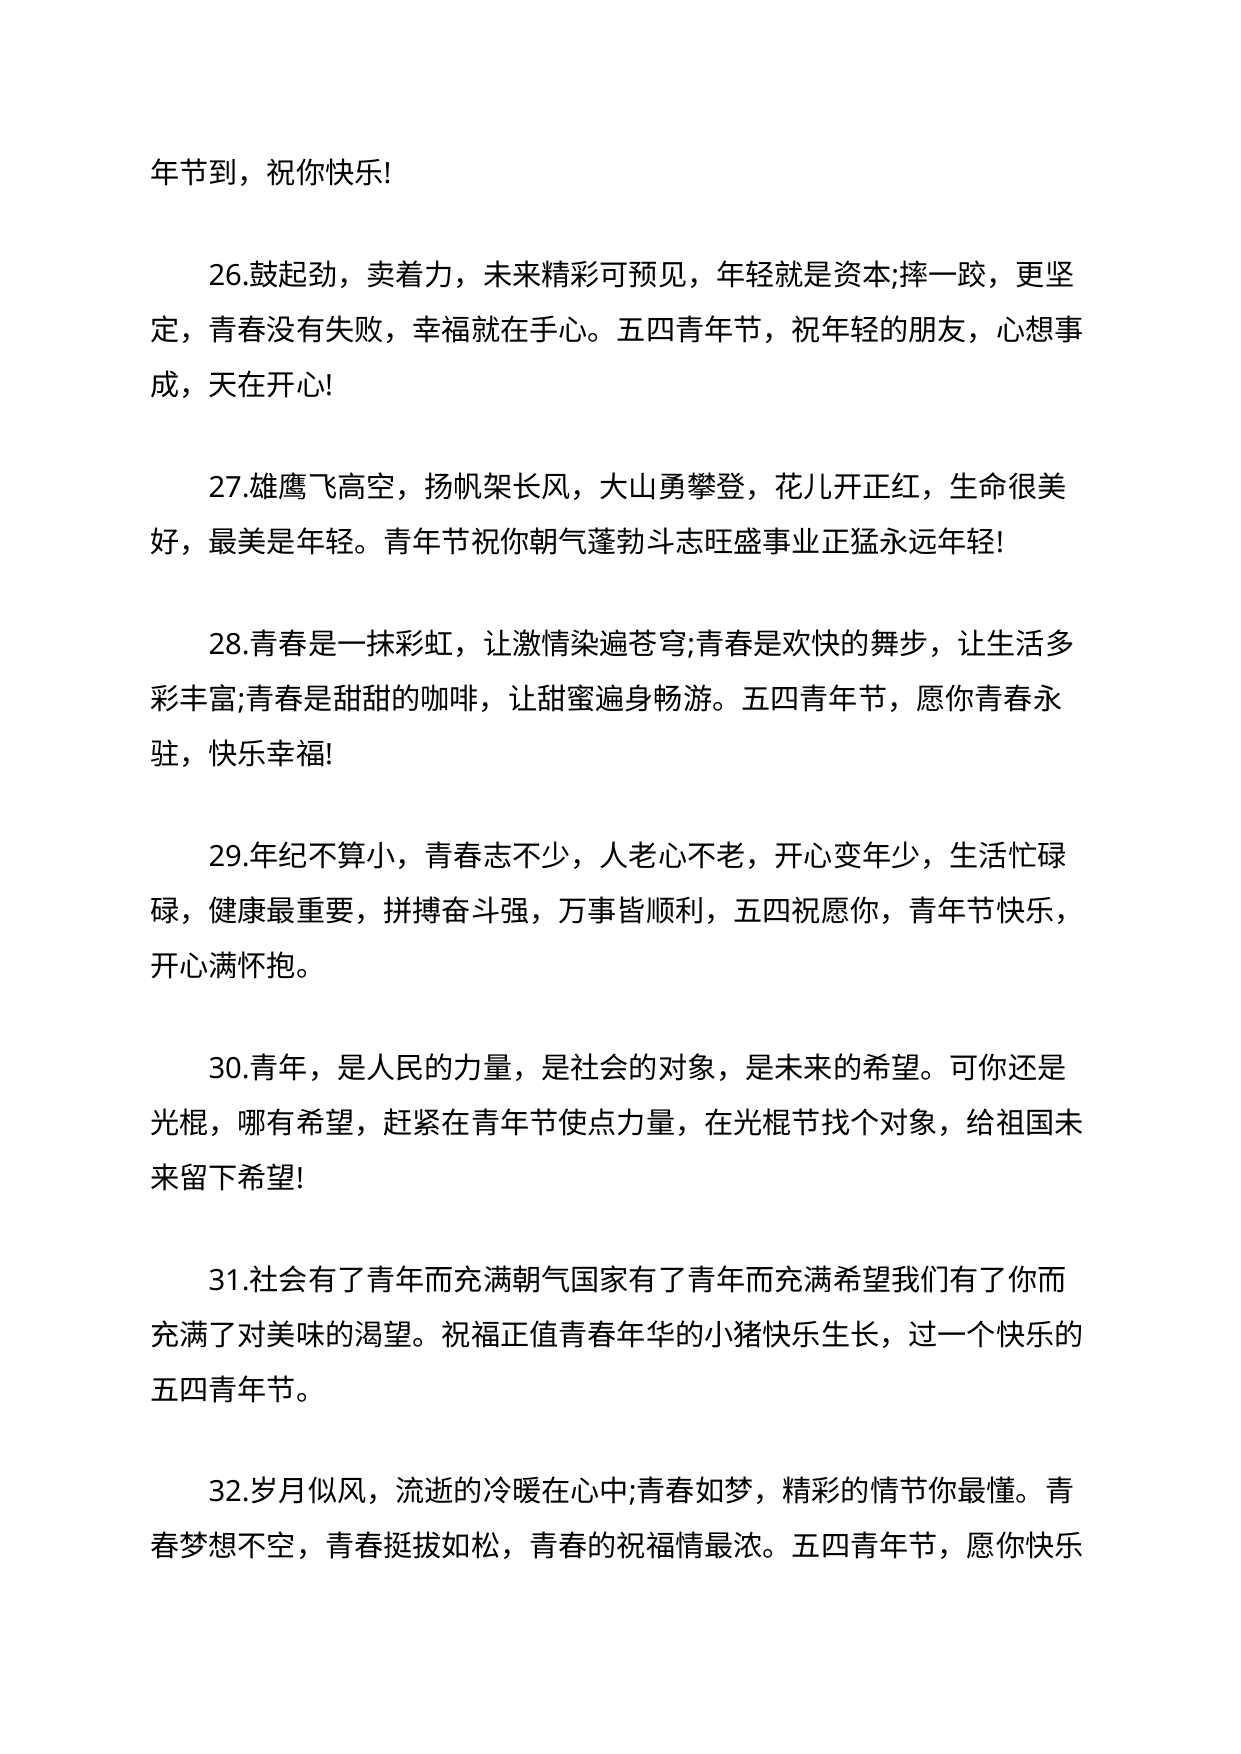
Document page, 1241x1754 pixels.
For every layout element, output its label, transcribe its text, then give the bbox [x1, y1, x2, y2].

text 26.鼓起劲，卖着力，未来精彩可预见，年轻就是资本;摔一跤，更坚定，青春没有失败，幸福就在手心。五四青年节，祝年轻的朋友，心想事成，天在开心! [150, 252, 1090, 404]
text 31.社会有了青年而充满朝气国家有了青年而充满希望我们有了你而充满了对美味的渴望。祝福正值青春年华的小猪快乐生长，过一个快乐的五四青年节。 [150, 1256, 1090, 1408]
text 28.青春是一抹彩虹，让激情染遍苍穹;青春是欢快的舞步，让生活多彩丰富;青春是甜甜的咖啡，让甜蜜遍身畅游。五四青年节，愿你青春永驻，快乐幸福! [150, 621, 1090, 773]
text 29.年纪不算小，青春志不少，人老心不老，开心变年少，生活忙碌碌，健康最重要，拼搏奋斗强，万事皆顺利，五四祝愿你，青年节快乐，开心满怀抱。 [150, 833, 1090, 985]
text 30.青年，是人民的力量，是社会的对象，是未来的希望。可你还是光棍，哪有希望，赶紧在青年节使点力量，在光棍节找个对象，给祖国未来留下希望! [150, 1044, 1090, 1197]
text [150, 1468, 1090, 1565]
text 27.雄鹰飞高空，扬帆架长风，大山勇攀登，花儿开正红，生命很美好，最美是年轻。青年节祝你朝气蓬勃斗志旺盛事业正猛永远年轻! [150, 464, 1090, 561]
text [150, 150, 1090, 192]
